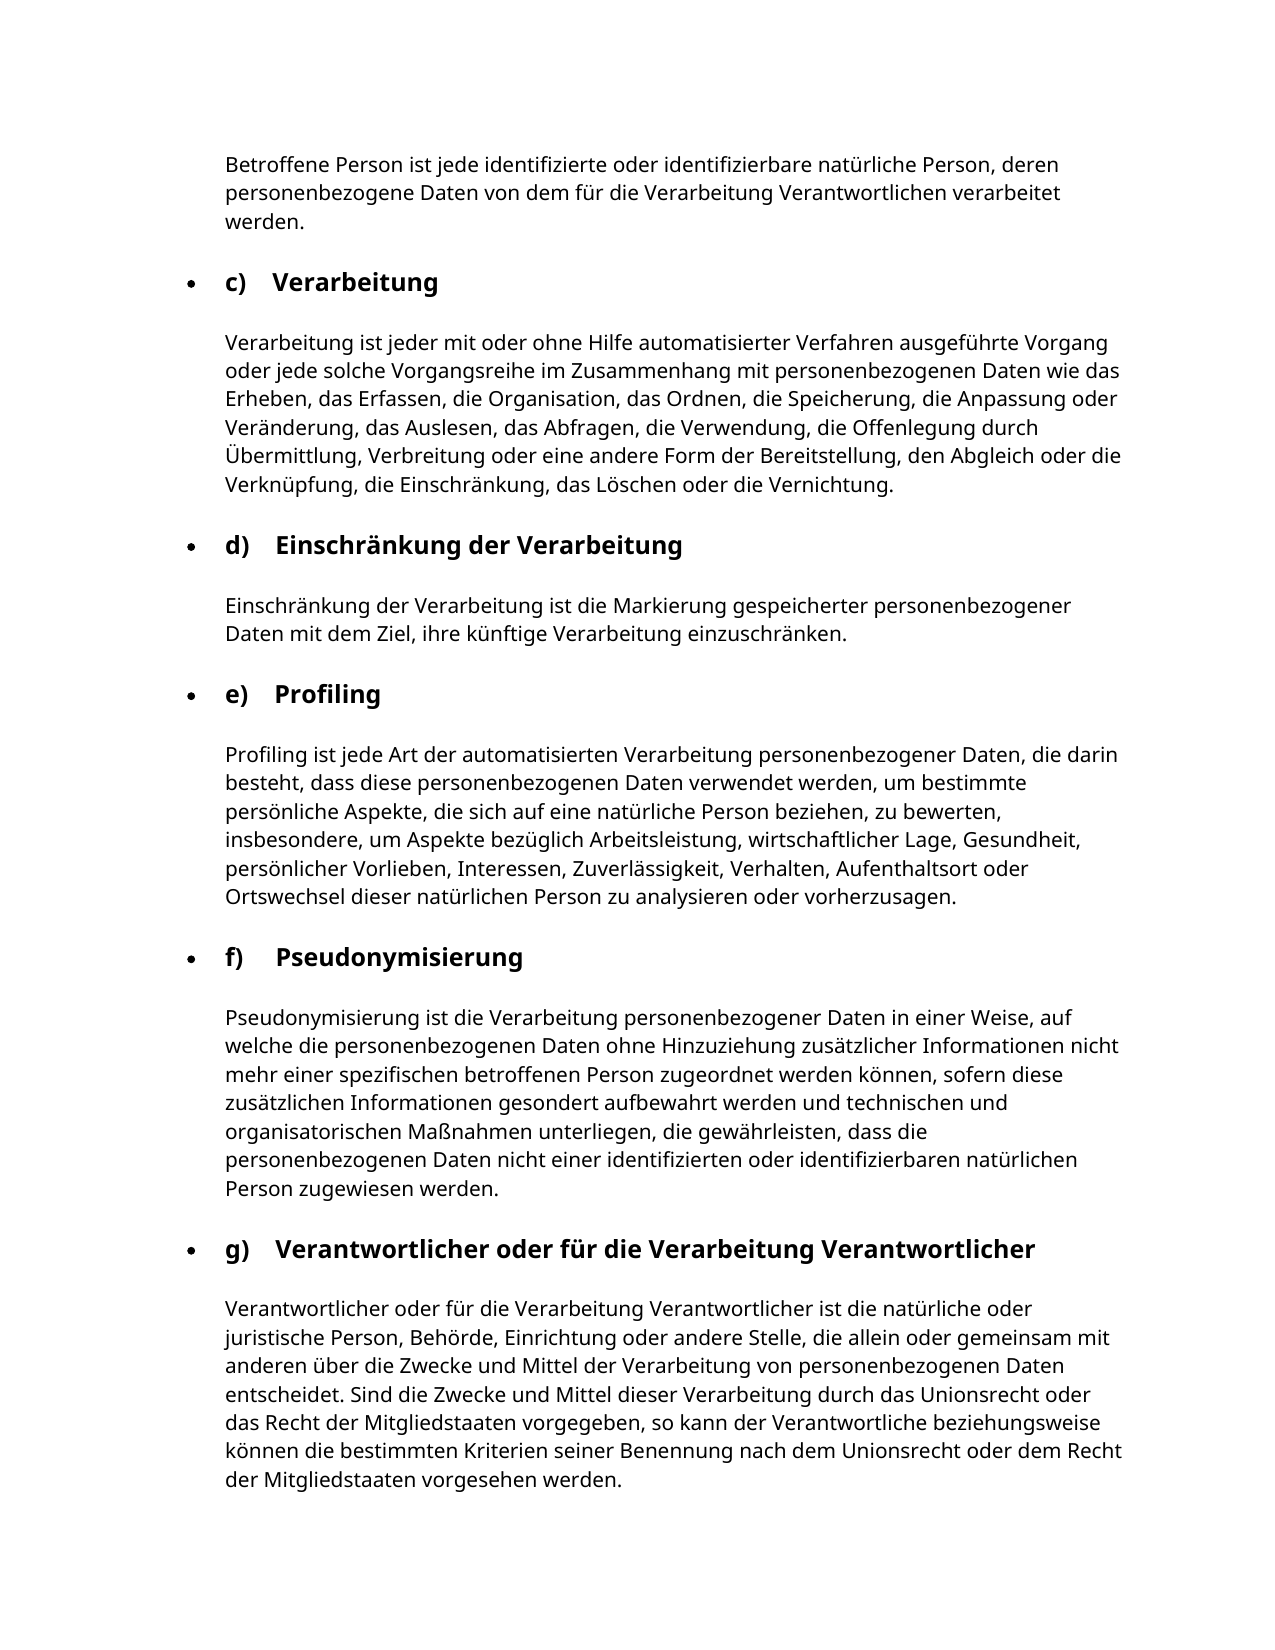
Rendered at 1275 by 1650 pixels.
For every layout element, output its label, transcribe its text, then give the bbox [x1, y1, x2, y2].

text Verantwortlicher oder für die Verarbeitung Verantwortlicher ist die natürliche oder juristische Person, Behörde, Einrichtung oder andere Stelle, die allein oder gemeinsam mit anderen über die Zwecke und Mittel der Verarbeitung von personenbezogenen Daten entscheidet. Sind die Zwecke und Mittel dieser Verarbeitung durch das Unionsrecht oder das Recht der Mitgliedstaaten vorgegeben, so kann der Verantwortliche beziehungsweise können die bestimmten Kriterien seiner Benennung nach dem Unionsrecht oder dem Recht der Mitgliedstaaten vorgesehen werden. [225, 1294, 1125, 1493]
list e) Profiling [187, 677, 1125, 711]
list g) Verantwortlicher oder für die Verarbeitung Verantwortlicher [187, 1231, 1125, 1265]
text Einschränkung der Verarbeitung ist die Markierung gespeicherter personenbezogener Daten mit dem Ziel, ihre künftige Verarbeitung einzuschränken. [225, 591, 1125, 648]
list f) Pseudonymisierung [187, 940, 1125, 974]
list c) Verarbeitung [187, 264, 1125, 298]
list d) Einschränkung der Verarbeitung [187, 527, 1125, 562]
text Profiling ist jede Art der automatisierten Verarbeitung personenbezogener Daten, die darin besteht, dass diese personenbezogenen Daten verwendet werden, um bestimmte persönliche Aspekte, die sich auf eine natürliche Person beziehen, zu bewerten, insbesondere, um Aspekte bezüglich Arbeitsleistung, wirtschaftlicher Lage, Gesundheit, persönlicher Vorlieben, Interessen, Zuverlässigkeit, Verhalten, Aufenthaltsort oder Ortswechsel dieser natürlichen Person zu analysieren oder vorherzusagen. [225, 740, 1125, 911]
text Pseudonymisierung ist die Verarbeitung personenbezogener Daten in einer Weise, auf welche die personenbezogenen Daten ohne Hinzuziehung zusätzlicher Informationen nicht mehr einer spezifischen betroffenen Person zugeordnet werden können, sofern diese zusätzlichen Informationen gesondert aufbewahrt werden und technischen und organisatorischen Maßnahmen unterliegen, die gewährleisten, dass die personenbezogenen Daten nicht einer identifizierten oder identifizierbaren natürlichen Person zugewiesen werden. [225, 1003, 1125, 1202]
text Betroffene Person ist jede identifizierte oder identifizierbare natürliche Person, deren personenbezogene Daten von dem für die Verarbeitung Verantwortlichen verarbeitet werden. [225, 150, 1125, 235]
text Verarbeitung ist jeder mit oder ohne Hilfe automatisierter Verfahren ausgeführte Vorgang oder jede solche Vorgangsreihe im Zusammenhang mit personenbezogenen Daten wie das Erheben, das Erfassen, die Organisation, das Ordnen, die Speicherung, die Anpassung oder Veränderung, das Auslesen, das Abfragen, die Verwendung, die Offenlegung durch Übermittlung, Verbreitung oder eine andere Form der Bereitstellung, den Abgleich oder die Verknüpfung, die Einschränkung, das Löschen oder die Vernichtung. [225, 328, 1125, 498]
